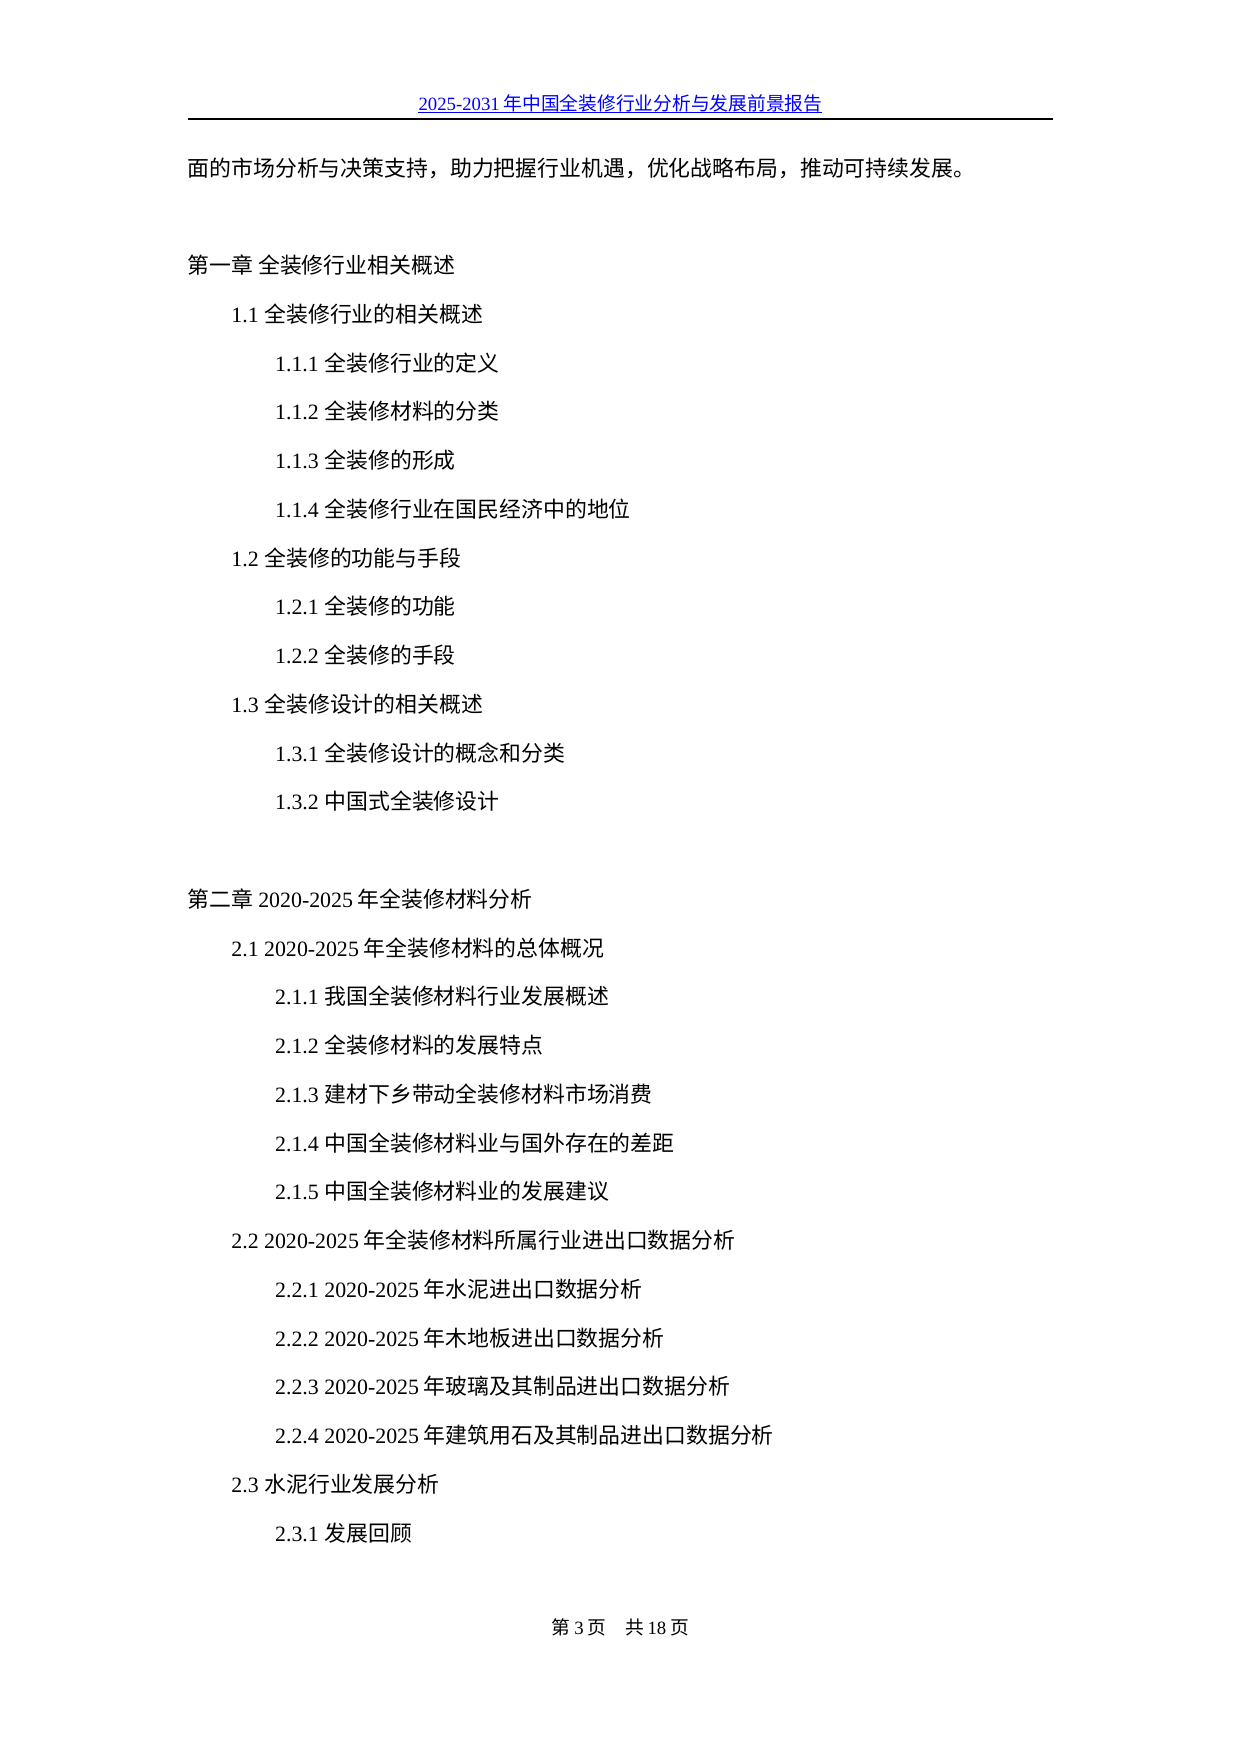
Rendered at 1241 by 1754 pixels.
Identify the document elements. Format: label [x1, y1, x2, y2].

text [187, 150, 1053, 1548]
